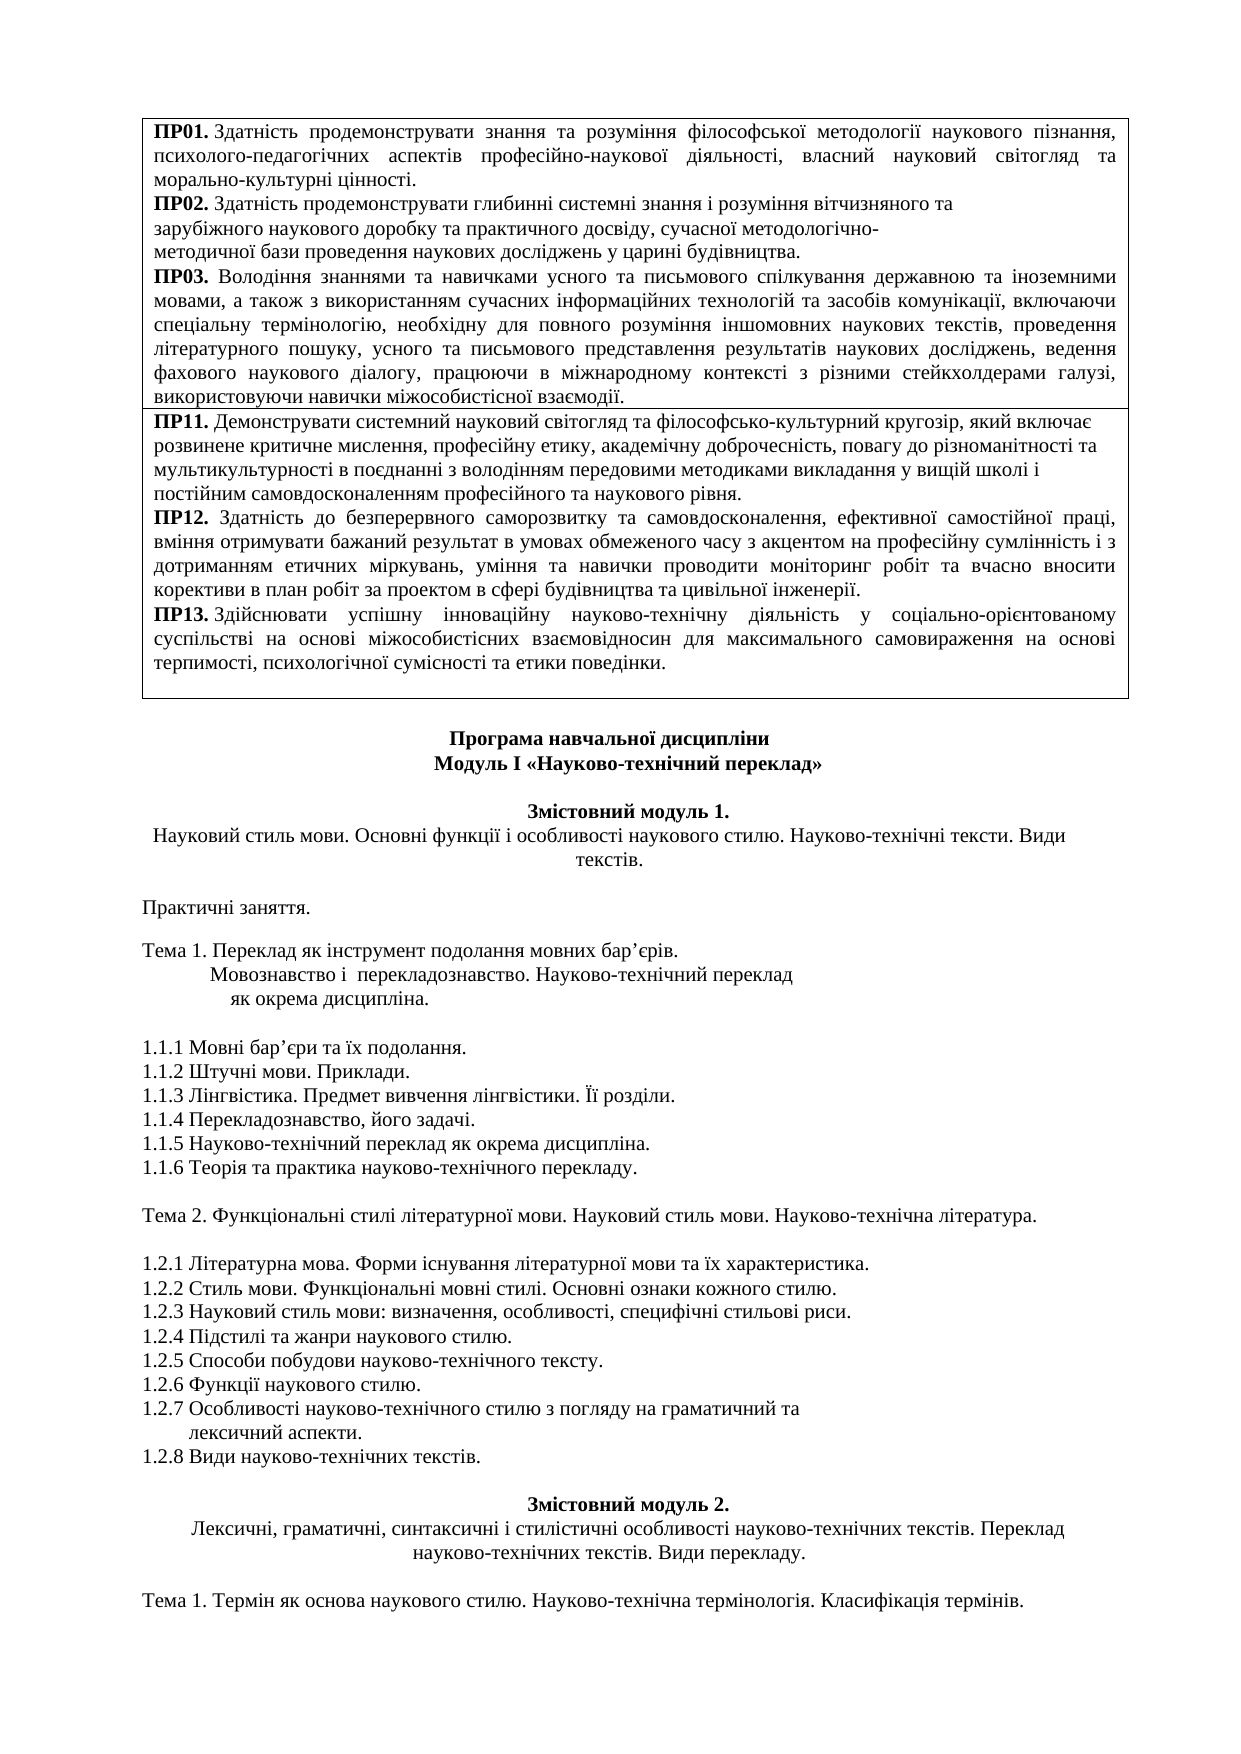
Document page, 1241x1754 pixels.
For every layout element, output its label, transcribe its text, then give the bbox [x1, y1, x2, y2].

text Змістовний модуль 1. [142, 798, 1077, 823]
text 1.2.4 Підстилі та жанри наукового стилю. [142, 1323, 1077, 1348]
text Практичні заняття. [142, 895, 1077, 919]
text Мовознавство і перекладознавство. Науково-технічний переклад [142, 962, 1077, 986]
table_cell ПР11. Демонструвати системний науковий світогляд та філософсько-культурний кругозір, який включає розвинене критичне мислення, професійну етику, академічну доброчесність, повагу до різноманітності та мультикультурності в поєднанні з володінням передовими методиками викладання у вищій школі і постійним самовдосконаленням професійного та наукового рівня. ПР12. Здатність до безперервного саморозвитку та самовдосконалення, ефективної самостійної праці, вміння отримувати бажаний результат в умовах обмеженого часу з акцентом на професійну сумлінність і з дотриманням етичних міркувань, уміння та навички проводити моніторинг робіт та вчасно вносити корективи в план робіт за проектом в сфері будівництва та цивільної інженерії. ПР13. Здійснювати успішну інноваційну науково-технічну діяльність у соціально-орієнтованому суспільстві на основі міжособистісних взаємовідносин для максимального самовираження на основі терпимості, психологічної сумісності та етики поведінки. [143, 409, 1128, 698]
text 1.1.6 Теорія та практика науково-технічного перекладу. [142, 1155, 1077, 1179]
text 1.2.6 Функції наукового стилю. [142, 1372, 1077, 1396]
text 1.2.1 Літературна мова. Форми існування літературної мови та їх характеристика. [142, 1251, 1077, 1275]
text Лексичні, граматичні, синтаксичні і стилістичні особливості науково-технічних текстів. Переклад науково-технічних текстів. Види перекладу. [142, 1516, 1077, 1564]
text Тема 1. Термін як основа наукового стилю. Науково-технічна термінологія. Класифікація термінів. [142, 1588, 1077, 1612]
text 1.1.1 Мовні бар’єри та їх подолання. [142, 1035, 1077, 1059]
text 1.2.7 Особливості науково-технічного стилю з погляду на граматичний та [142, 1396, 1077, 1420]
text 1.1.4 Перекладознавство, його задачі. [142, 1107, 1077, 1131]
text 1.1.5 Науково-технічний переклад як окрема дисципліна. [142, 1131, 1077, 1155]
text Програма навчальної дисципліни [142, 726, 1077, 750]
text 1.2.3 Науковий стиль мови: визначення, особливості, специфічні стильові риси. [142, 1299, 1077, 1323]
text як окрема дисципліна. [142, 986, 1077, 1010]
text Змістовний модуль 2. [142, 1492, 1077, 1516]
text 1.2.5 Способи побудови науково-технічного тексту. [142, 1348, 1077, 1372]
text лексичний аспекти. [142, 1420, 1077, 1444]
text 1.2.8 Види науково-технічних текстів. [142, 1444, 1077, 1468]
table_cell ПР01. Здатність продемонструвати знання та розуміння філософської методології наукового пізнання, психолого-педагогічних аспектів професійно-наукової діяльності, власний науковий світогляд та морально-культурні цінності. ПР02. Здатність продемонструвати глибинні системні знання і розуміння вітчизняного та зарубіжного наукового доробку та практичного досвіду, сучасної методологічно- методичної бази проведення наукових досліджень у царині будівництва. ПР03. Володіння знаннями та навичками усного та письмового спілкування державною та іноземними мовами, а також з використанням сучасних інформаційних технологій та засобів комунікації, включаючи спеціальну термінологію, необхідну для повного розуміння іншомовних наукових текстів, проведення літературного пошуку, усного та письмового представлення результатів наукових досліджень, ведення фахового наукового діалогу, працюючи в міжнародному контексті з різними стейкхолдерами галузі, використовуючи навички міжособистісної взаємодії. [143, 119, 1128, 408]
text Модуль І «Науково-технічний переклад» [142, 750, 1077, 774]
text Тема 1. Переклад як інструмент подолання мовних бар’єрів. [142, 938, 1077, 962]
text Науковий стиль мови. Основні функції і особливості наукового стилю. Науково-технічні тексти. Види текстів. [142, 823, 1077, 871]
text Тема 2. Функціональні стилі літературної мови. Науковий стиль мови. Науково-технічна література. [142, 1203, 1077, 1227]
text 1.2.2 Стиль мови. Функціональні мовні стилі. Основні ознаки кожного стилю. [142, 1275, 1077, 1299]
text 1.1.3 Лінгвістика. Предмет вивчення лінгвістики. Її розділи. [142, 1083, 1077, 1107]
text 1.1.2 Штучні мови. Приклади. [142, 1059, 1077, 1083]
